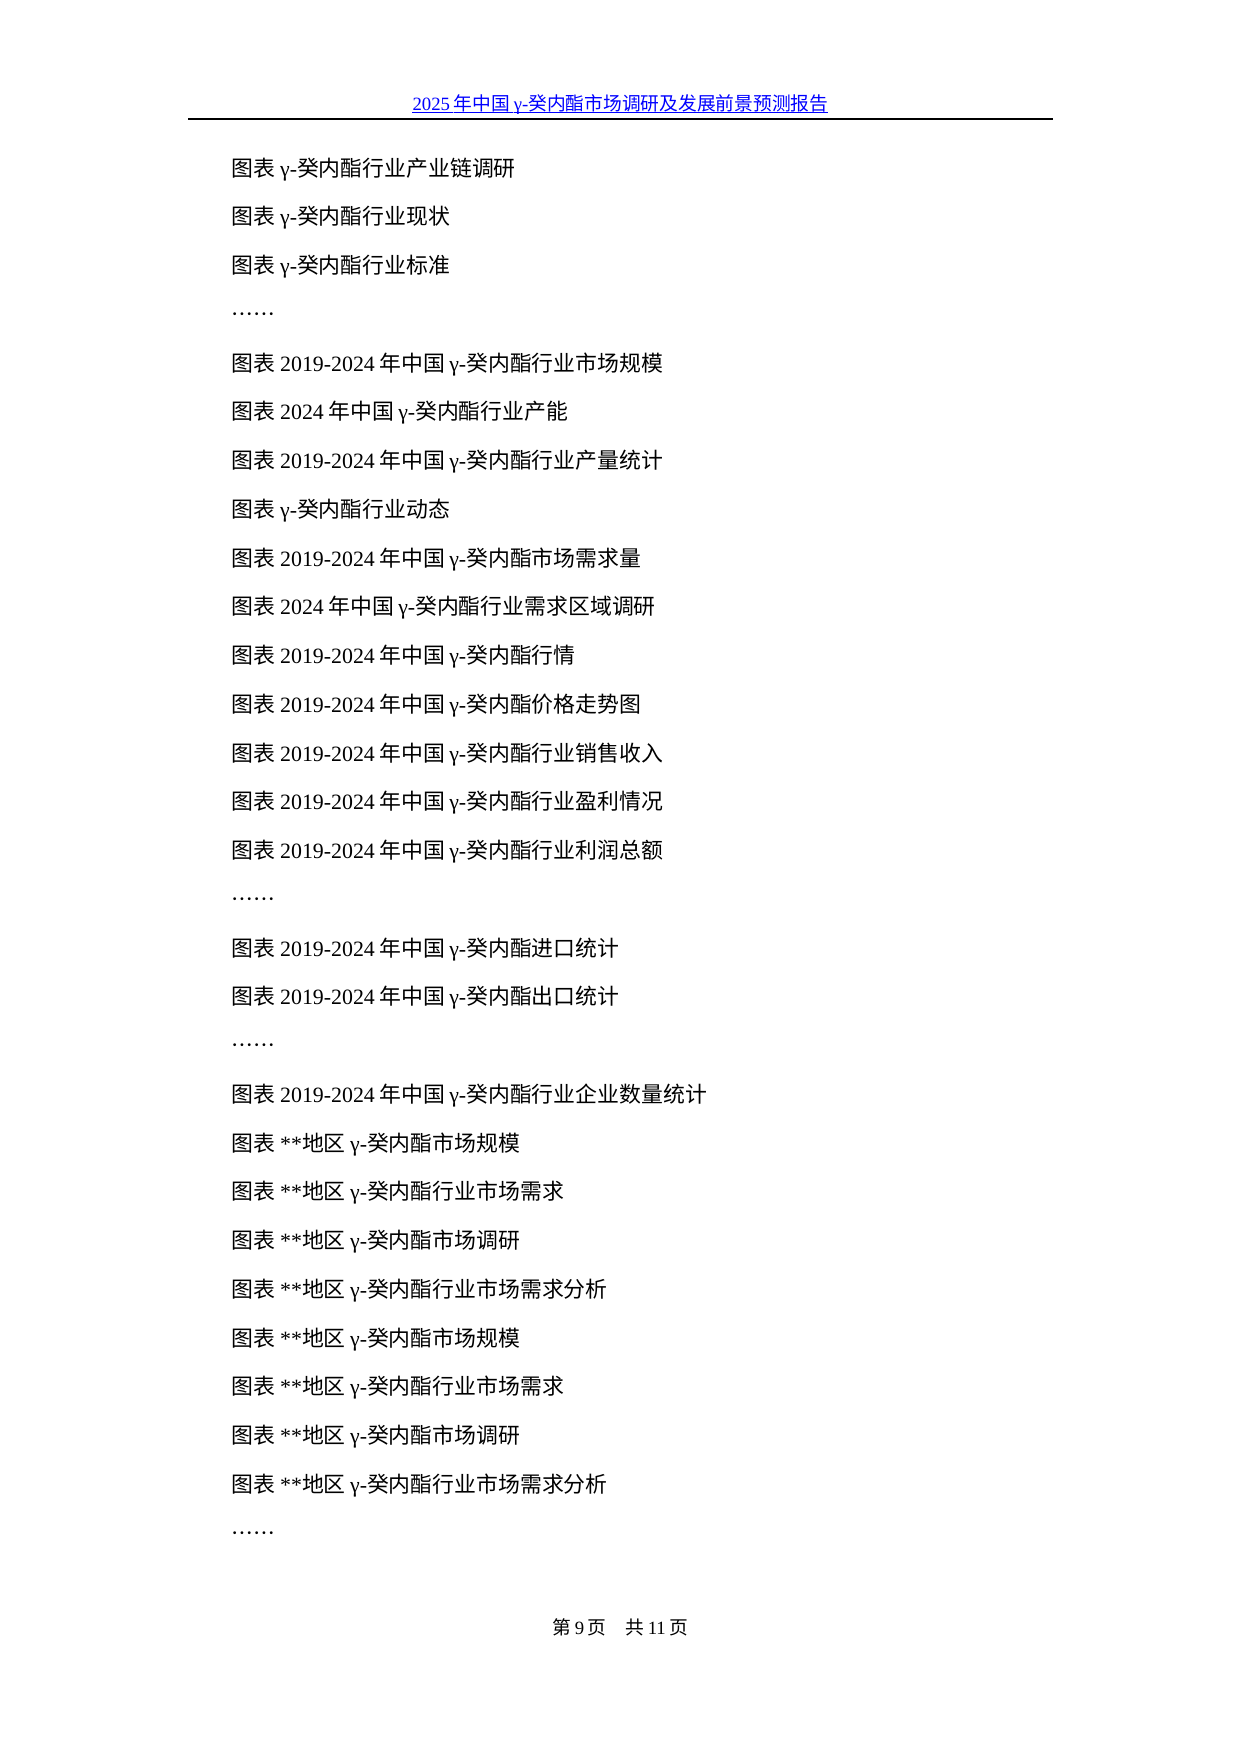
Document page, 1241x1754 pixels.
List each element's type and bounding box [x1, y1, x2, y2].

text [187, 150, 1053, 1548]
